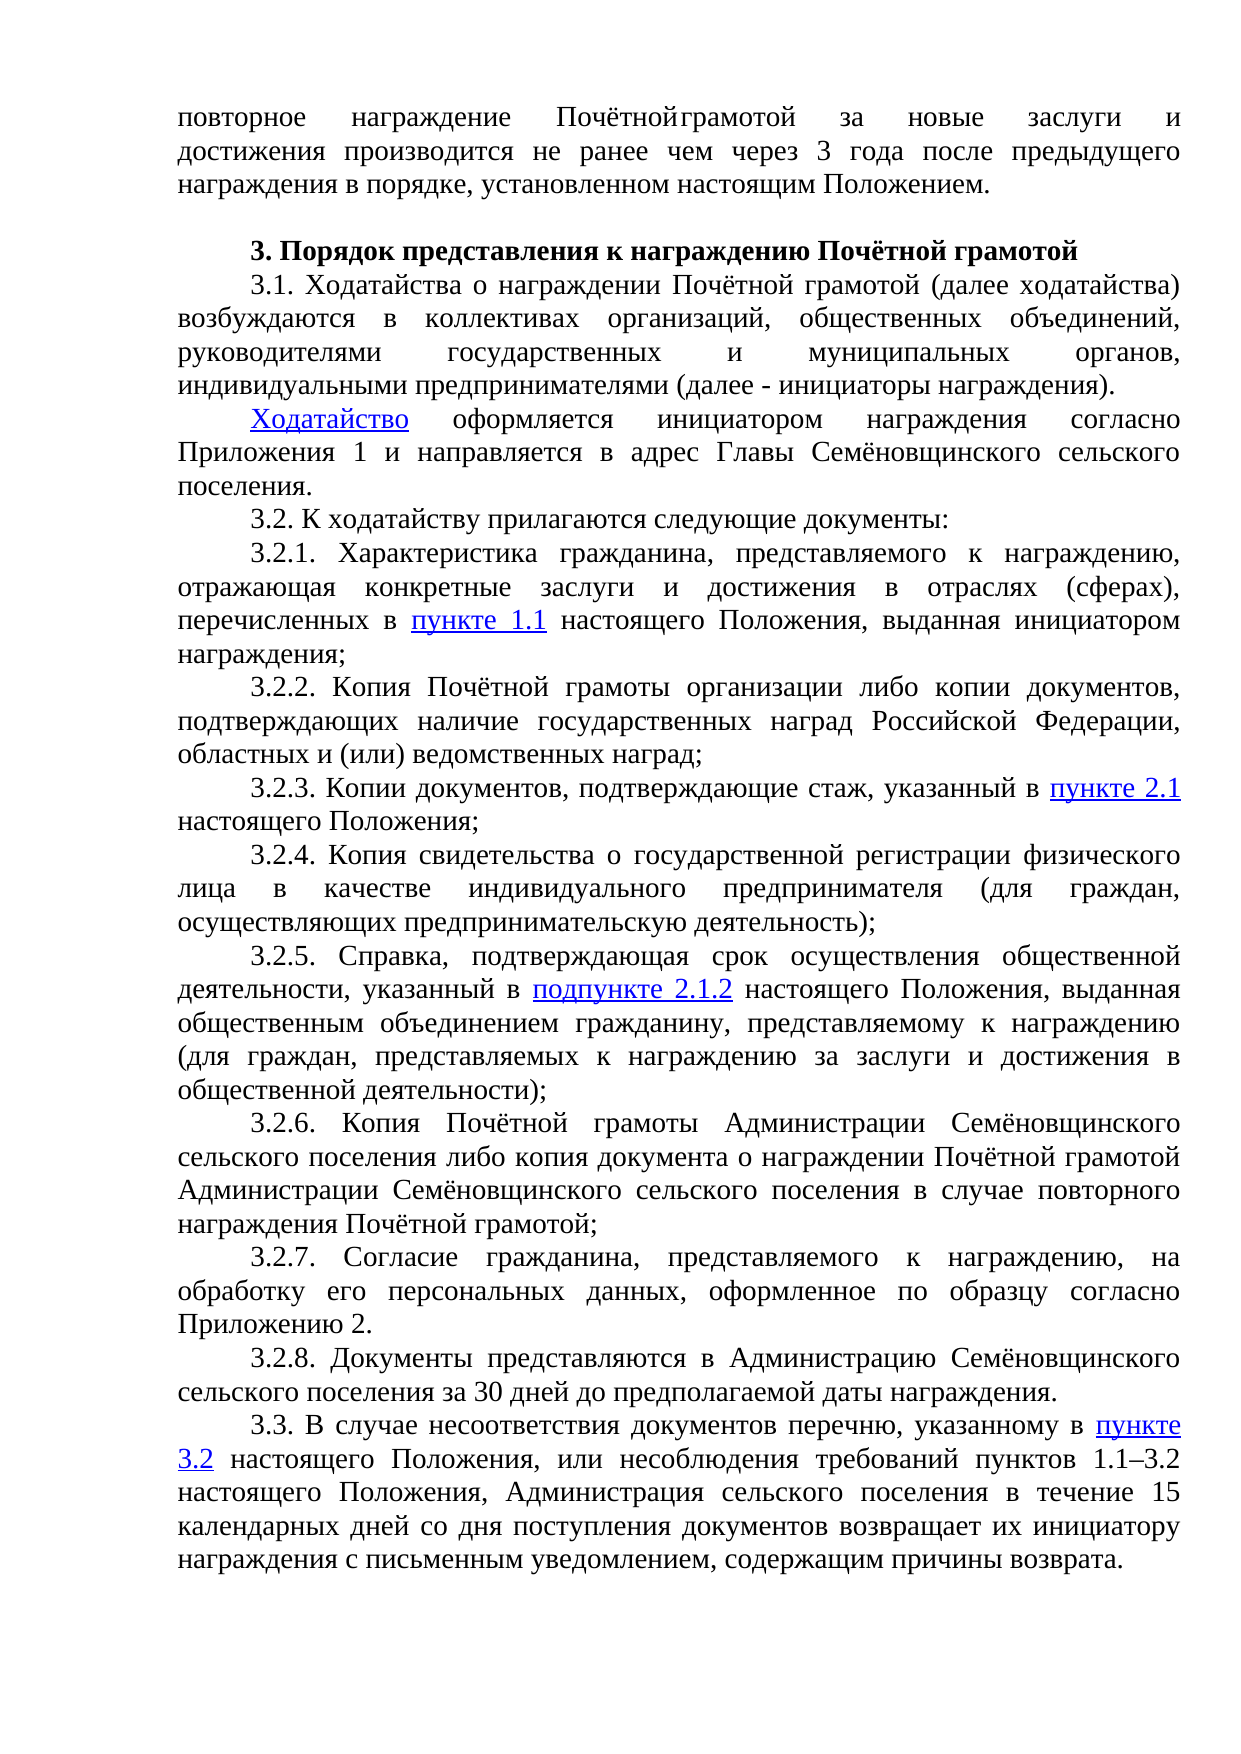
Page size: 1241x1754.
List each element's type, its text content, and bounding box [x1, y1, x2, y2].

text 3.1. Ходатайства о награждении Почётной грамотой (далее ходатайства) возбуждаются в коллективах организаций, общественных объединений, руководителями государственных и муниципальных органов, индивидуальными предпринимателями (далее - инициаторы награждения). [177, 267, 1181, 401]
text 3.2.7. Согласие гражданина, представляемого к награждению, на обработку его персональных данных, оформленное по образцу согласно Приложению 2. [177, 1239, 1181, 1340]
text 3.2.4. Копия свидетельства о государственной регистрации физического лица в качестве индивидуального предпринимателя (для граждан, осуществляющих предпринимательскую деятельность); [177, 837, 1181, 938]
text 3.3. В случае несоответствия документов перечню, указанному в пункте 3.2 настоящего Положения, или несоблюдения требований пунктов 1.1–3.2 настоящего Положения, Администрация сельского поселения в течение 15 календарных дней со дня поступления документов возвращает их инициатору награждения с письменным уведомлением, содержащим причины возврата. [177, 1407, 1181, 1575]
text 3.2.3. Копии документов, подтверждающие стаж, указанный в пункте 2.1 настоящего Положения; [177, 770, 1181, 837]
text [177, 99, 1181, 200]
text 3.2.6. Копия Почётной грамоты Администрации Семёновщинского сельского поселения либо копия документа о награждении Почётной грамотой Администрации Семёновщинского сельского поселения в случае повторного награждения Почётной грамотой; [177, 1105, 1181, 1239]
text 3.2.2. Копия Почётной грамоты организации либо копии документов, подтверждающих наличие государственных наград Российской Федерации, областных и (или) ведомственных наград; [177, 669, 1181, 770]
text 3.2.8. Документы представляются в Администрацию Семёновщинского сельского поселения за 30 дней до предполагаемой даты награждения. [177, 1340, 1181, 1407]
text 3.2.5. Справка, подтверждающая срок осуществления общественной деятельности, указанный в подпункте 2.1.2 настоящего Положения, выданная общественным объединением гражданину, представляемому к награждению (для граждан, представляемых к награждению за заслуги и достижения в общественной деятельности); [177, 938, 1181, 1105]
text 3.2. К ходатайству прилагаются следующие документы: [177, 502, 1181, 535]
text 3.2.1. Характеристика гражданина, представляемого к награждению, отражающая конкретные заслуги и достижения в отраслях (сферах), перечисленных в пункте 1.1 настоящего Положения, выданная инициатором награждения; [177, 535, 1181, 669]
text Ходатайство оформляется инициатором награждения согласно Приложения 1 и направляется в адрес Главы Семёновщинского сельского поселения. [177, 401, 1181, 502]
text 3. Порядок представления к награждению Почётной грамотой [177, 233, 1181, 267]
